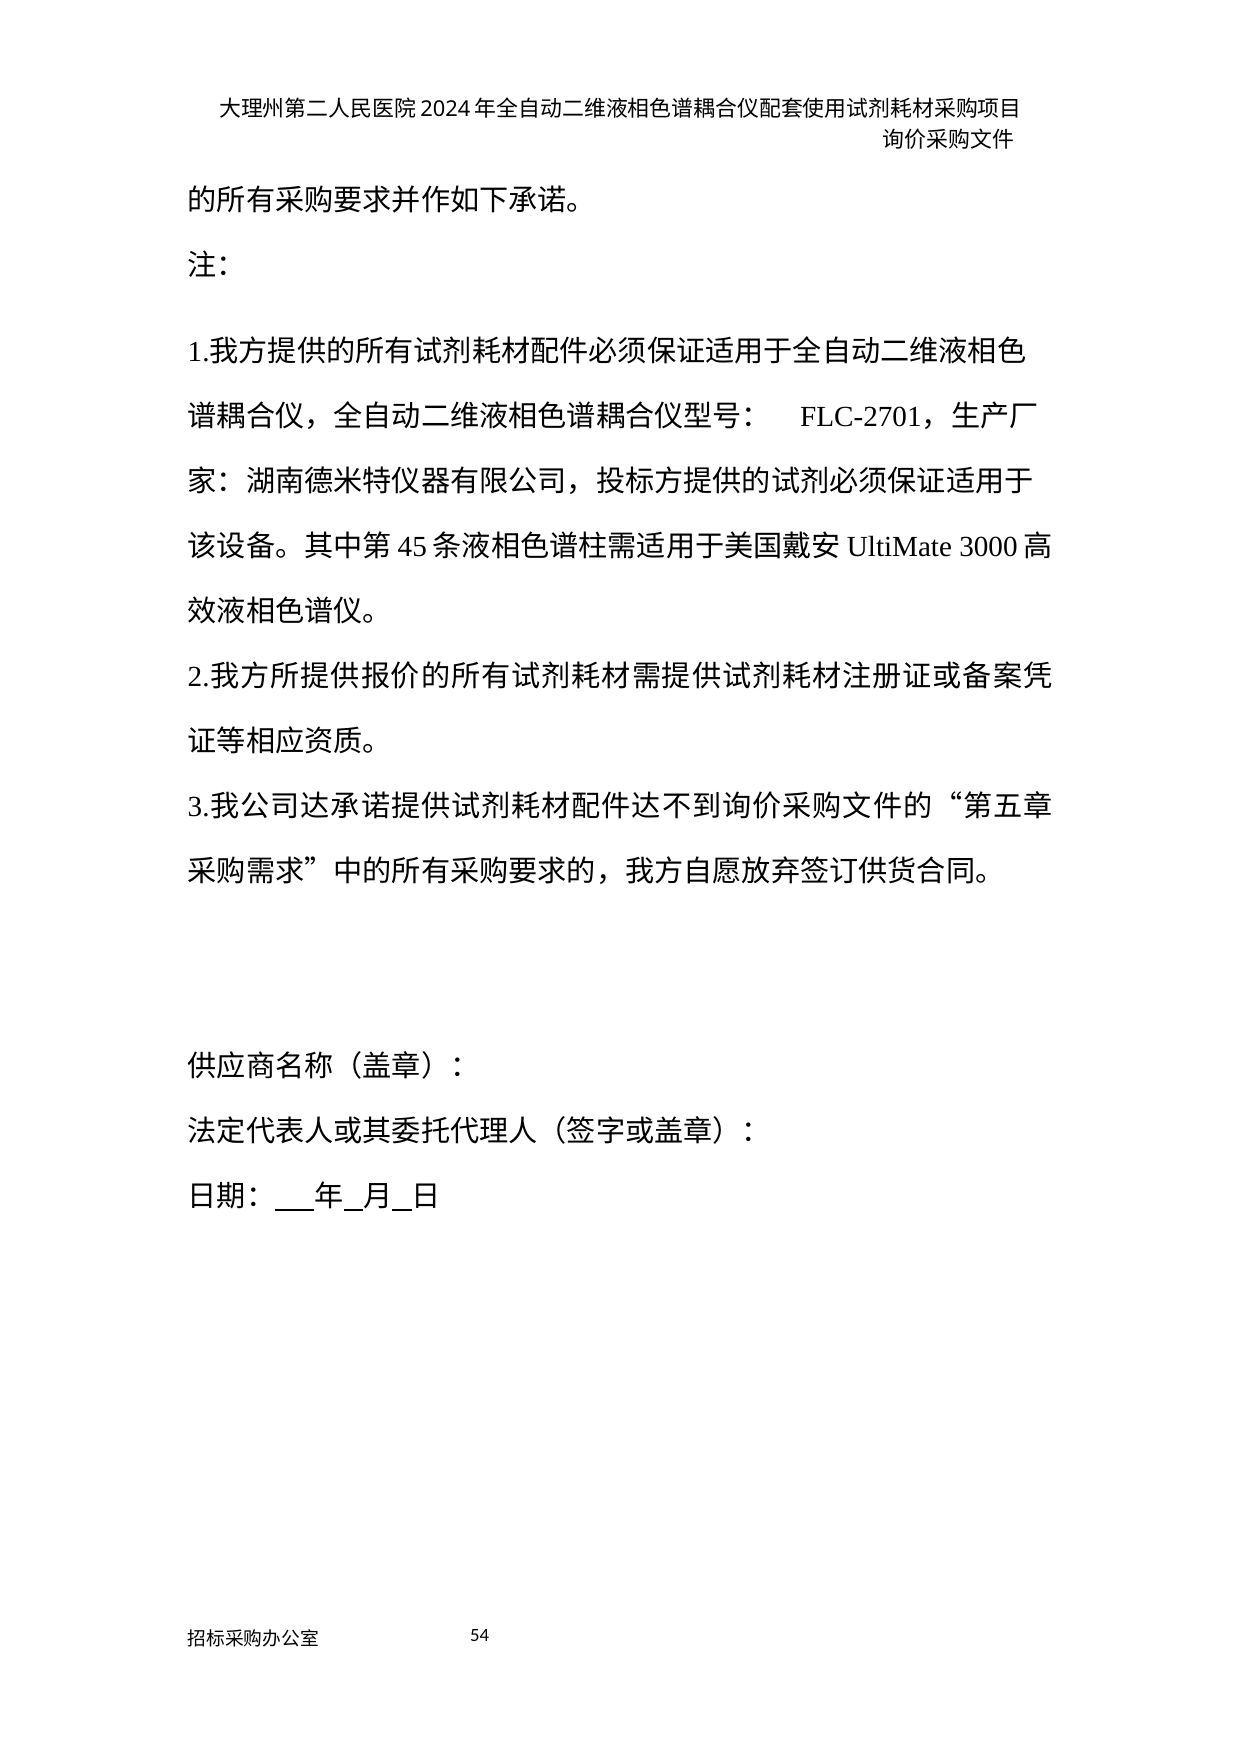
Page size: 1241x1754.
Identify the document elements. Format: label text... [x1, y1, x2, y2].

list 1.我方提供的所有试剂耗材配件必须保证适用于全自动二维液相色谱耦合仪，全自动二维液相色谱耦合仪型号： FLC-2701，生产厂家：湖南德米特仪器有限公司，投标方提供的试剂必须保证适用于该设备。其中第45条液相色谱柱需适用于美国戴安UltiMate 3000高效液相色谱仪。 [187, 316, 1053, 641]
text 法定代表人或其委托代理人（签字或盖章）： [187, 1096, 1053, 1161]
text 日期： 年 月 日 [187, 1161, 1053, 1226]
text 注： [187, 230, 1053, 295]
list 2.我方所提供报价的所有试剂耗材需提供试剂耗材注册证或备案凭证等相应资质。 [187, 641, 1053, 771]
text 供应商名称（盖章）： [187, 1031, 1053, 1096]
list 3.我公司达承诺提供试剂耗材配件达不到询价采购文件的“第五章采购需求”中的所有采购要求的，我方自愿放弃签订供货合同。 [187, 771, 1053, 901]
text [187, 165, 1053, 230]
